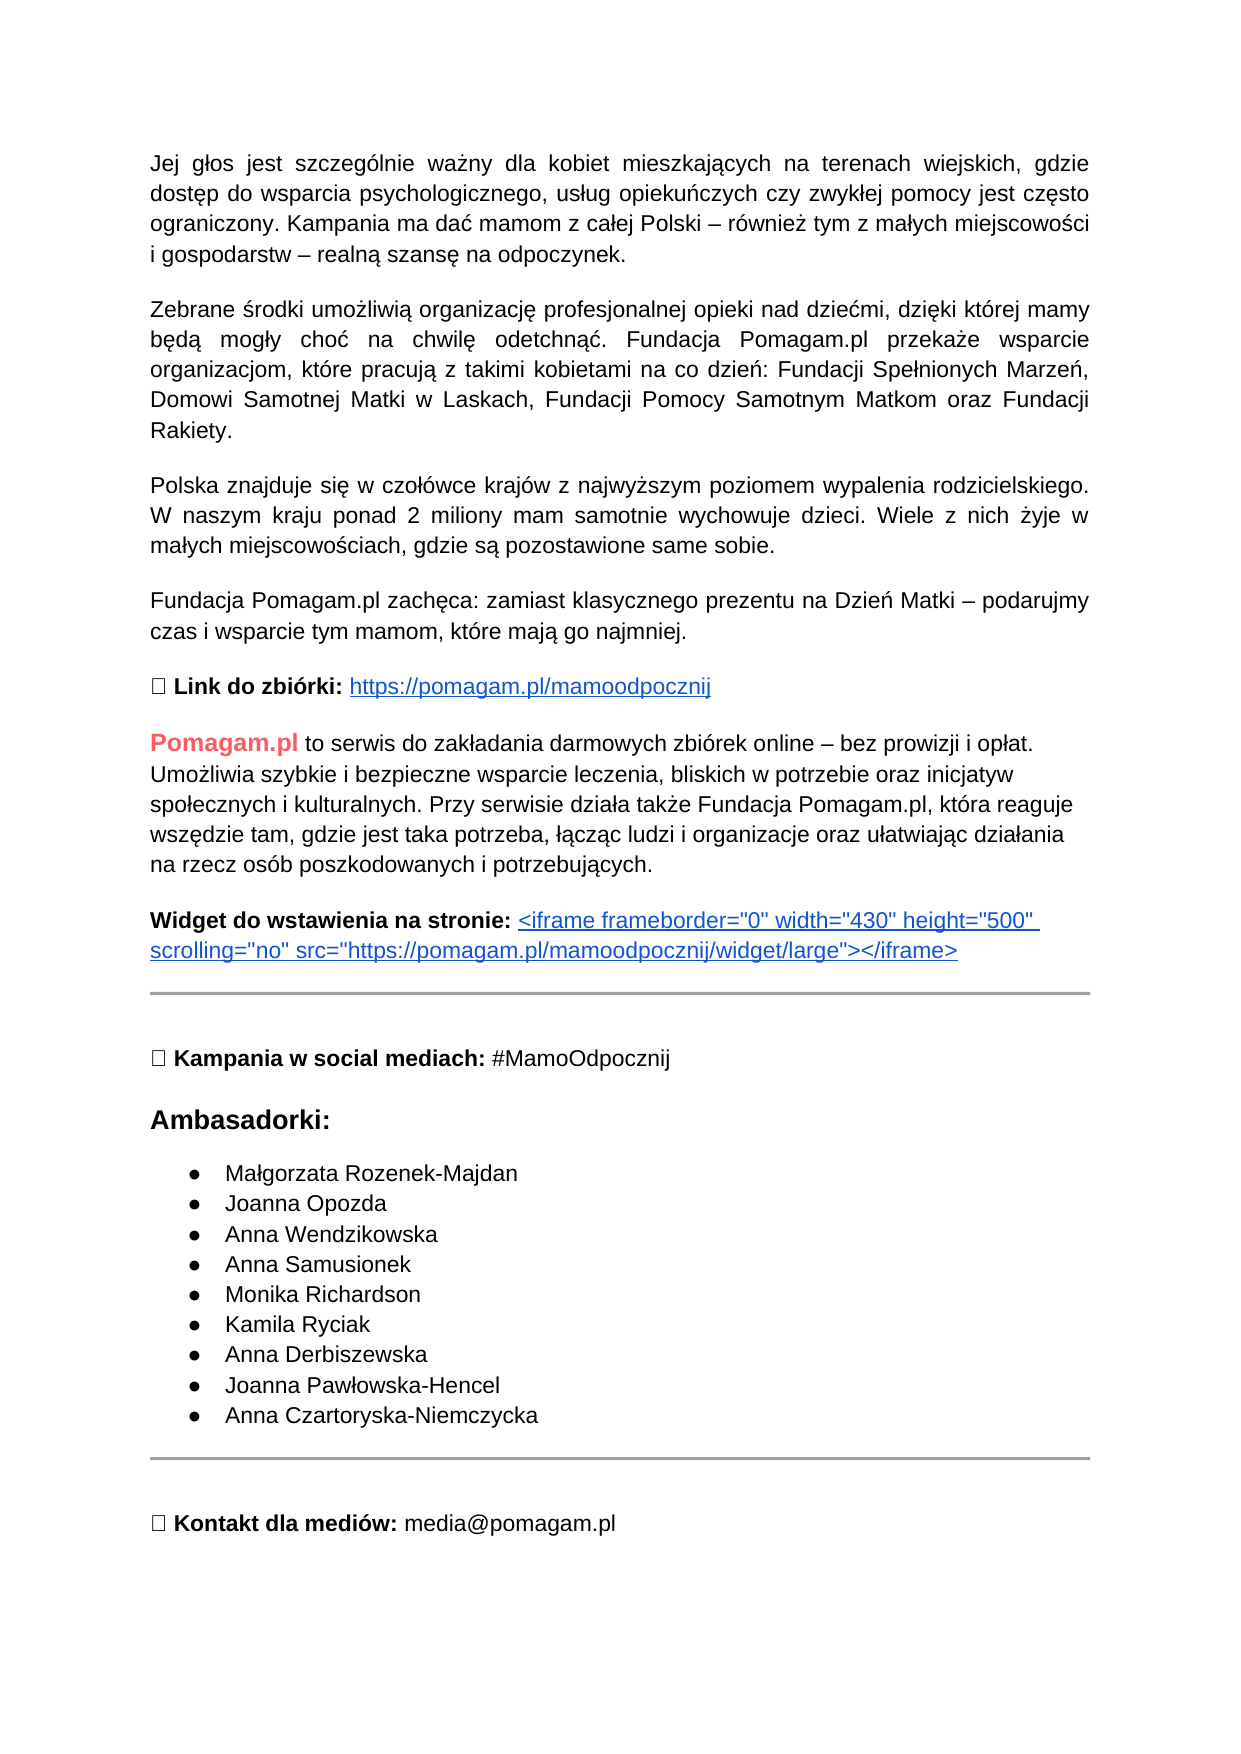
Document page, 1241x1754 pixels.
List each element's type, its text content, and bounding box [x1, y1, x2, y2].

list Anna Wendzikowska [187, 1221, 1090, 1247]
list Joanna Opozda [187, 1190, 1090, 1217]
text Zebrane środki umożliwią organizację profesjonalnej opieki nad dziećmi, dzięki której mamy będą mogły choć na chwilę odetchnąć. Fundacja Pomagam.pl przekaże wsparcie organizacjom, które pracują z takimi kobietami na co dzień: Fundacji Spełnionych Marzeń, Domowi Samotnej Matki w Laskach, Fundacji Pomocy Samotnym Matkom oraz Fundacji Rakiety. [150, 296, 1090, 443]
text Fundacja Pomagam.pl zachęca: zamiast klasycznego prezentu na Dzień Matki – podarujmy czas i wsparcie tym mamom, które mają go najmniej. [150, 587, 1090, 644]
text Polska znajduje się w czołówce krajów z najwyższym poziomem wypalenia rodzicielskiego. W naszym kraju ponad 2 miliony mam samotnie wychowuje dzieci. Wiele z nich żyje w małych miejscowościach, gdzie są pozostawione same sobie. [150, 472, 1090, 559]
list Anna Samusionek [187, 1251, 1090, 1277]
text 🔗 Link do zbiórki: https://pomagam.pl/mamoodpocznij [150, 673, 1090, 699]
list Kamila Ryciak [187, 1311, 1090, 1338]
text Jej głos jest szczególnie ważny dla kobiet mieszkających na terenach wiejskich, gdzie dostęp do wsparcia psychologicznego, usług opiekuńczych czy zwykłej pomocy jest często ograniczony. Kampania ma dać mamom z całej Polski – również tym z małych miejscowości i gospodarstw – realną szansę na odpoczynek. [150, 150, 1090, 267]
text Widget do wstawienia na stronie: <iframe frameborder="0" width="430" height="500" scrolling="no" src="https://pomagam.pl/mamoodpocznij/widget/large"></iframe> [150, 907, 1090, 963]
text Pomagam.pl to serwis do zakładania darmowych zbiórek online – bez prowizji i opłat. Umożliwia szybkie i bezpieczne wsparcie leczenia, bliskich w potrzebie oraz inicjatyw społecznych i kulturalnych. Przy serwisie działa także Fundacja Pomagam.pl, która reaguje wszędzie tam, gdzie jest taka potrzeba, łącząc ludzi i organizacje oraz ułatwiając działania na rzecz osób poszkodowanych i potrzebujących. [150, 728, 1090, 878]
list Małgorzata Rozenek-Majdan [187, 1160, 1090, 1187]
list Anna Derbiszewska [187, 1341, 1090, 1368]
list Monika Richardson [187, 1281, 1090, 1307]
list Anna Czartoryska-Niemczycka [187, 1402, 1090, 1428]
text 📢 Kampania w social mediach: #MamoOdpocznij [150, 1044, 1090, 1071]
list Joanna Pawłowska-Hencel [187, 1372, 1090, 1398]
text 📧 Kontakt dla mediów: media@pomagam.pl [150, 1510, 1090, 1536]
subtitle Ambasadorki: [150, 1104, 1090, 1135]
